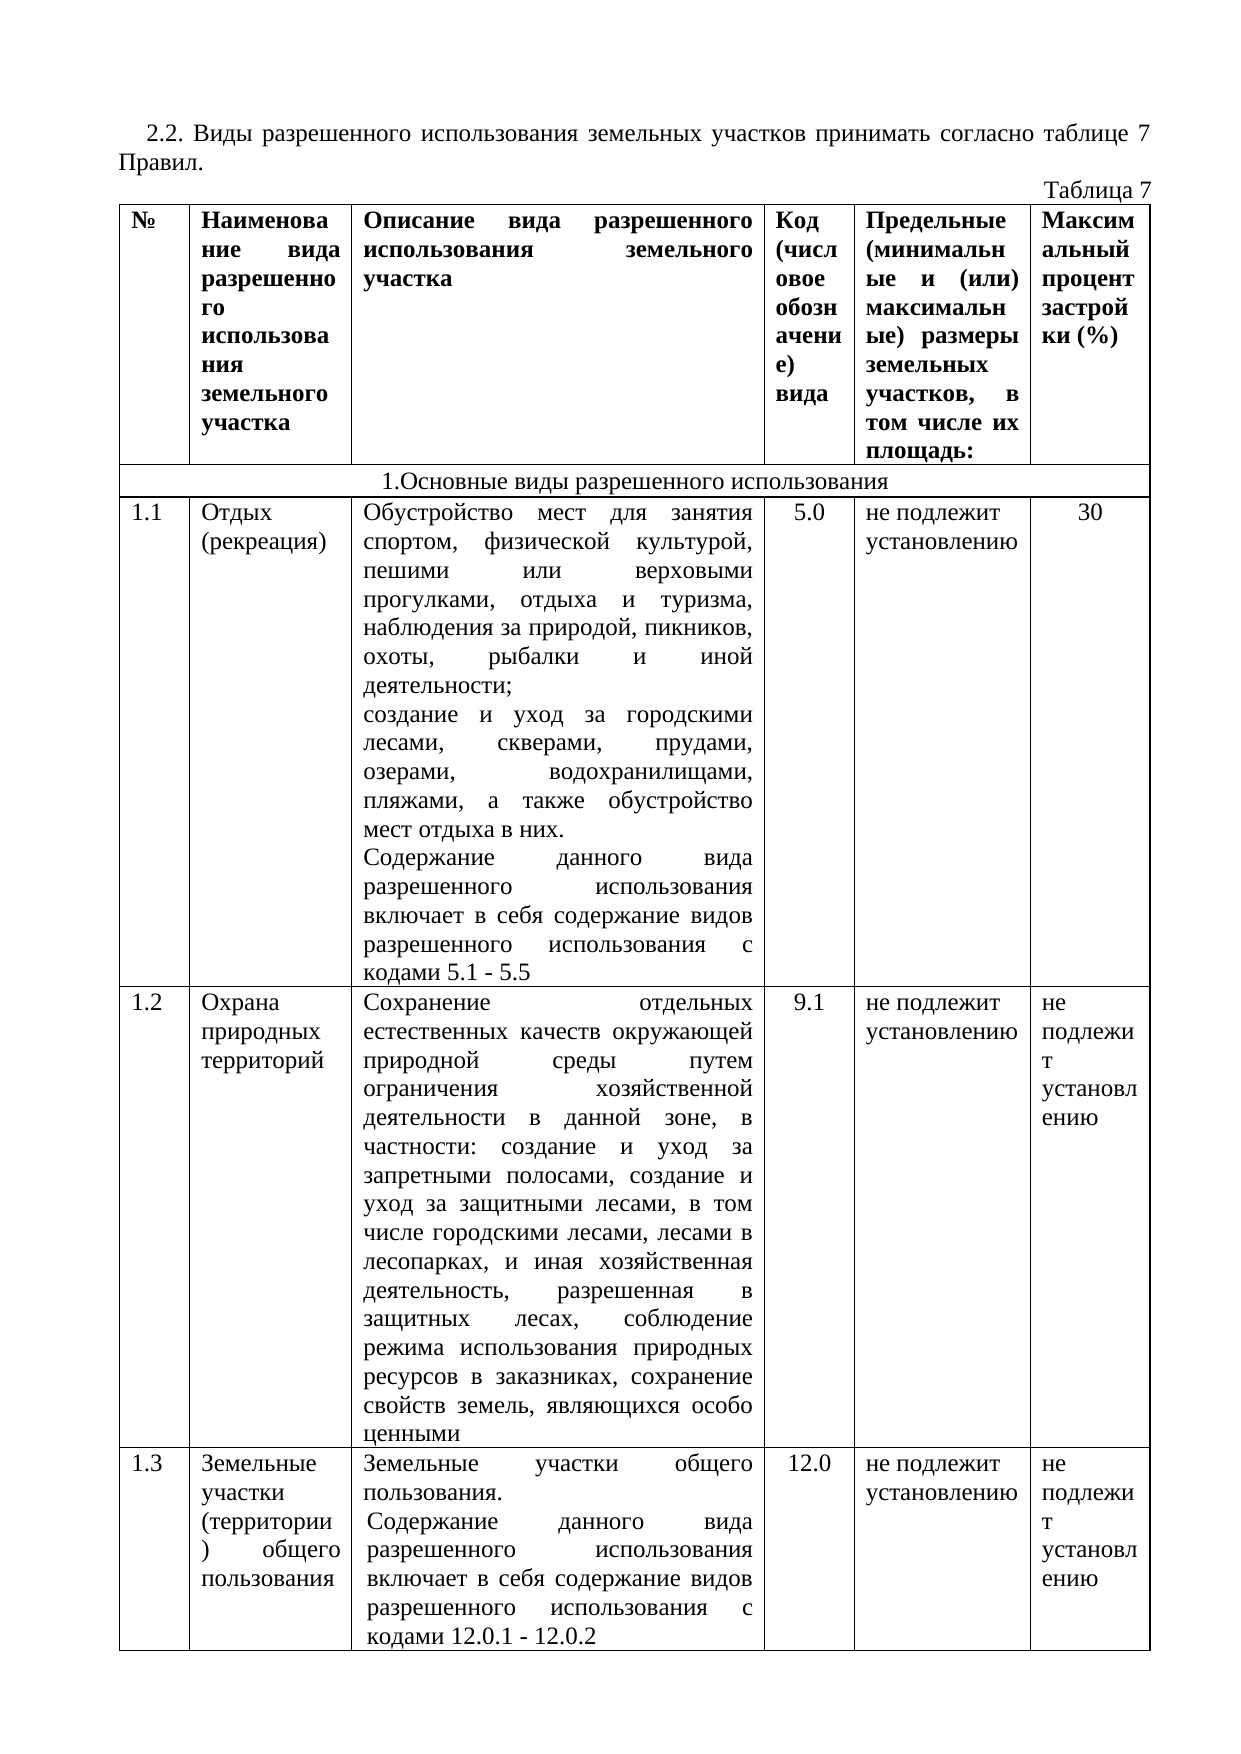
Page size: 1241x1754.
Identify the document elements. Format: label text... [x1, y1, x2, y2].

table_cell 30 [1031, 498, 1149, 986]
table_header Описание вида разрешенного использования земельного участка [352, 205, 764, 464]
table_cell Отдых (рекреация) [190, 498, 351, 986]
table_cell 1.1 [120, 498, 189, 986]
table_cell 9.1 [765, 987, 854, 1447]
table_cell 1.Основные виды разрешенного использования [120, 465, 1149, 496]
text Таблица 7 [118, 176, 1152, 204]
table_cell 5.0 [765, 498, 854, 986]
table_cell не подлежит установлению [1031, 1448, 1149, 1649]
table_cell Земельные участки (территории) общего пользования [190, 1448, 351, 1649]
table_header № [120, 205, 189, 464]
table_cell не подлежит установлению [855, 987, 1030, 1447]
table_header Код (числовое обозначение) вида [765, 205, 854, 464]
table_cell 12.0 [765, 1448, 854, 1649]
table_cell 1.3 [120, 1448, 189, 1649]
table_cell 1.2 [120, 987, 189, 1447]
table_header Предельные (минимальные и (или) максимальные) размеры земельных участков, в том числе их площадь: [855, 205, 1030, 464]
table_cell не подлежит установлению [855, 1448, 1030, 1649]
table_cell Сохранение отдельных естественных качеств окружающей природной среды путем ограничения хозяйственной деятельности в данной зоне, в частности: создание и уход за запретными полосами, создание и уход за защитными лесами, в том числе городскими лесами, лесами в лесопарках, и иная хозяйственная деятельность, разрешенная в защитных лесах, соблюдение режима использования природных ресурсов в заказниках, сохранение свойств земель, являющихся особо ценными [352, 987, 764, 1447]
table_cell Охрана природных территорий [190, 987, 351, 1447]
table_cell не подлежит установлению [855, 498, 1030, 986]
table_cell не подлежит установлению [1031, 987, 1149, 1447]
text 2.2. Виды разрешенного использования земельных участков принимать согласно таблице 7 Правил. [118, 118, 1152, 176]
table_cell Земельные участки общего пользования. Содержание данного вида разрешенного использования включает в себя содержание видов разрешенного использования с кодами 12.0.1 - 12.0.2 [352, 1448, 764, 1649]
table_header Максимальный процент застройки (%) [1031, 205, 1149, 464]
table_cell Обустройство мест для занятия спортом, физической культурой, пешими или верховыми прогулками, отдыха и туризма, наблюдения за природой, пикников, охоты, рыбалки и иной деятельности; создание и уход за городскими лесами, скверами, прудами, озерами, водохранилищами, пляжами, а также обустройство мест отдыха в них. Содержание данного вида разрешенного использования включает в себя содержание видов разрешенного использования с кодами 5.1 - 5.5 [352, 498, 764, 986]
table_header Наименование вида разрешенного использования земельного участка [190, 205, 351, 464]
